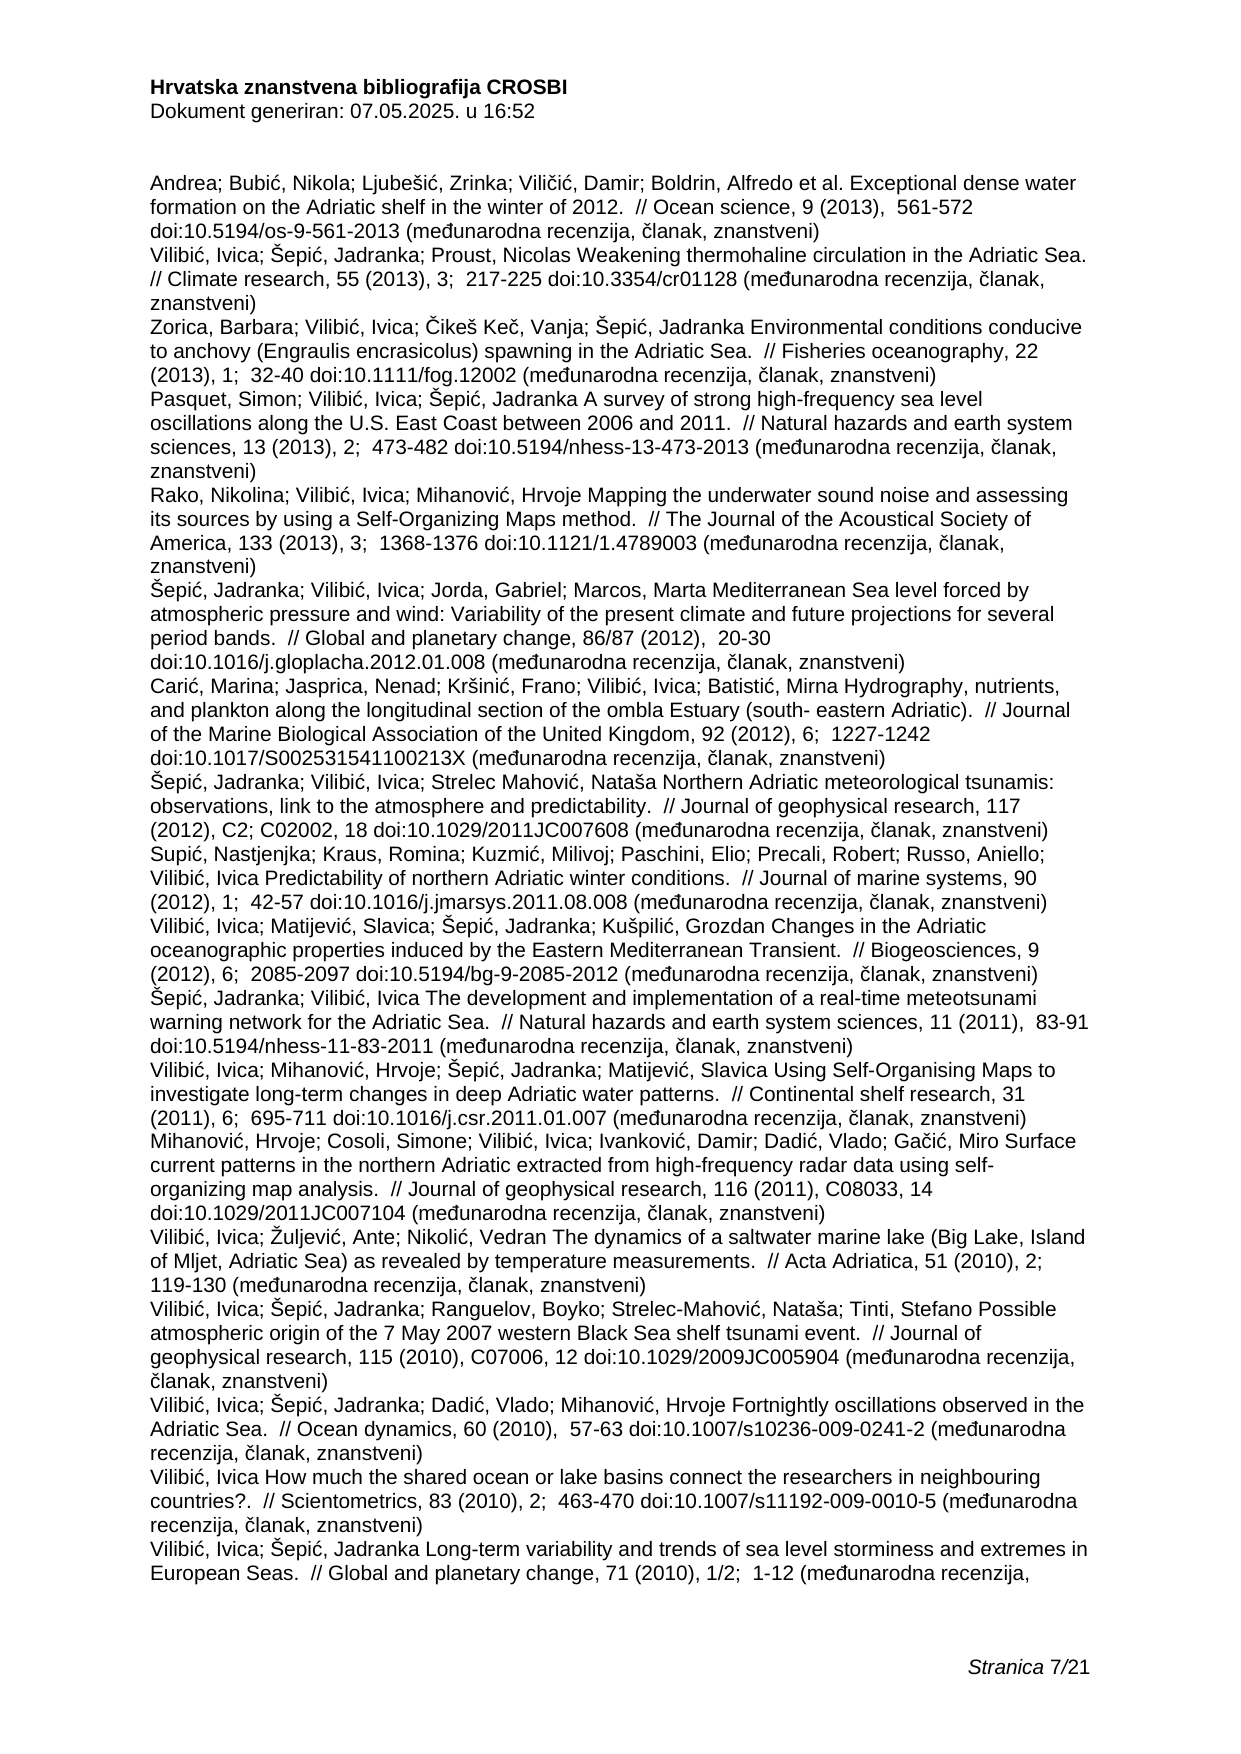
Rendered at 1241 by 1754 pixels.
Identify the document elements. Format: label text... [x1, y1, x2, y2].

text Pasquet, Simon; Vilibić, Ivica; Šepić, Jadranka [150, 387, 1090, 482]
text Carić, Marina; Jasprica, Nenad; Kršinić, Frano; Vilibić, Ivica; Batistić, Mirna [150, 674, 1090, 770]
text Vilibić, Ivica; Šepić, Jadranka; Proust, Nicolas [150, 243, 1090, 315]
text Vilibić, Ivica; Šepić, Jadranka; Dadić, Vlado; Mihanović, Hrvoje [150, 1393, 1090, 1465]
text Šepić, Jadranka; Vilibić, Ivica; Strelec Mahović, Nataša [150, 770, 1090, 842]
text Vilibić, Ivica [150, 1465, 1090, 1537]
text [150, 1537, 1090, 1584]
text Supić, Nastjenjka; Kraus, Romina; Kuzmić, Milivoj; Paschini, Elio; Precali, Robert; Russo, Aniello; Vilibić, Ivica [150, 842, 1090, 914]
text Zorica, Barbara; Vilibić, Ivica; Čikeš Keč, Vanja; Šepić, Jadranka [150, 315, 1090, 387]
text Šepić, Jadranka; Vilibić, Ivica; Jorda, Gabriel; Marcos, Marta [150, 578, 1090, 674]
text Vilibić, Ivica; Šepić, Jadranka; Ranguelov, Boyko; Strelec-Mahović, Nataša; Tinti, Stefano [150, 1297, 1090, 1393]
text Mihanović, Hrvoje; Cosoli, Simone; Vilibić, Ivica; Ivanković, Damir; Dadić, Vlado; Gačić, Miro [150, 1129, 1090, 1225]
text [150, 171, 1090, 243]
text Vilibić, Ivica; Žuljević, Ante; Nikolić, Vedran [150, 1225, 1090, 1297]
text Vilibić, Ivica; Matijević, Slavica; Šepić, Jadranka; Kušpilić, Grozdan [150, 914, 1090, 986]
text Šepić, Jadranka; Vilibić, Ivica [150, 986, 1090, 1057]
text Rako, Nikolina; Vilibić, Ivica; Mihanović, Hrvoje [150, 482, 1090, 578]
text Vilibić, Ivica; Mihanović, Hrvoje; Šepić, Jadranka; Matijević, Slavica [150, 1057, 1090, 1129]
